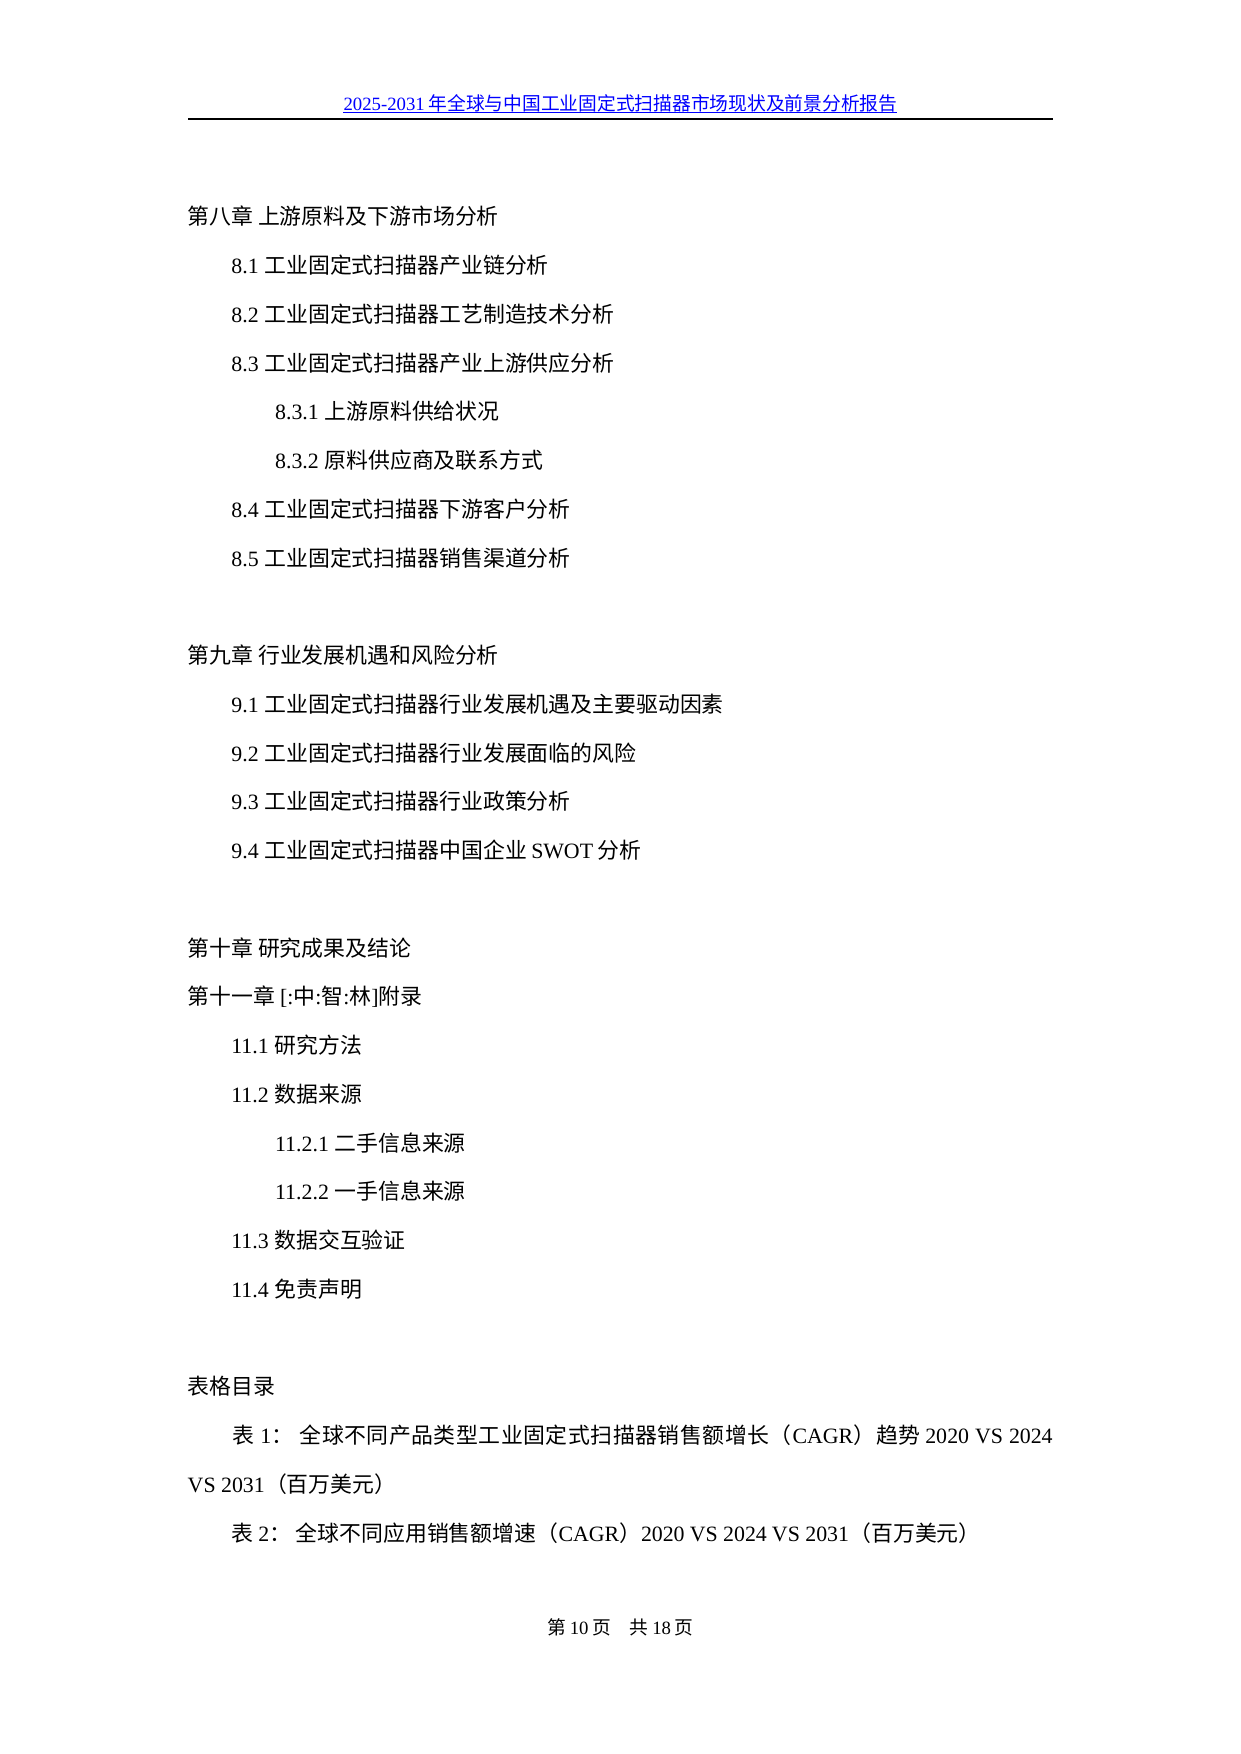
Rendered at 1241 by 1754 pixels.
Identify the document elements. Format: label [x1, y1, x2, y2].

text [187, 150, 1053, 1548]
